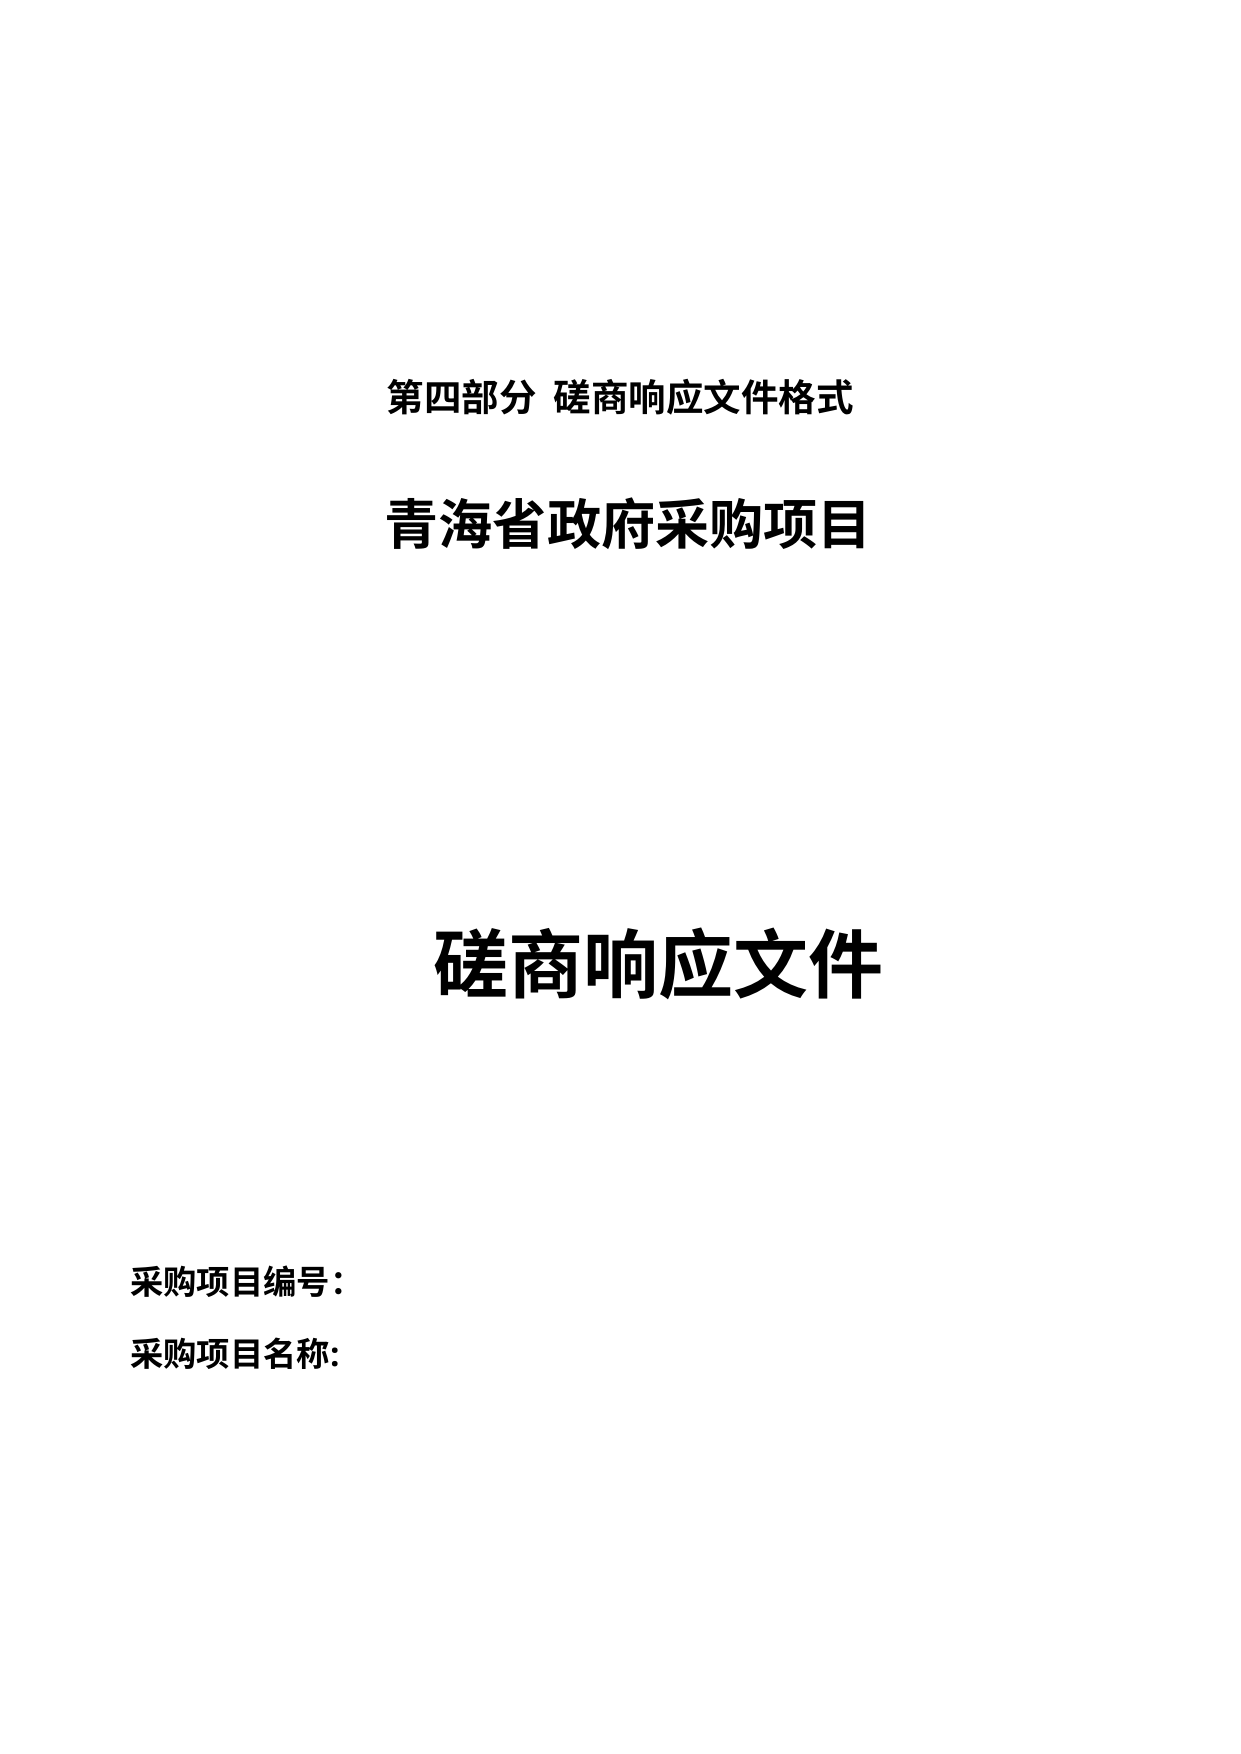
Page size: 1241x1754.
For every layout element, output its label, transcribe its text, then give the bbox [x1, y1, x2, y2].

text 第四部分 磋商响应文件格式 [112, 368, 1128, 422]
text 磋商响应文件 [112, 906, 1128, 1014]
text 采购项目名称: [112, 1328, 1128, 1377]
text 青海省政府采购项目 [112, 481, 1128, 560]
text 采购项目编号： [112, 1256, 1128, 1304]
